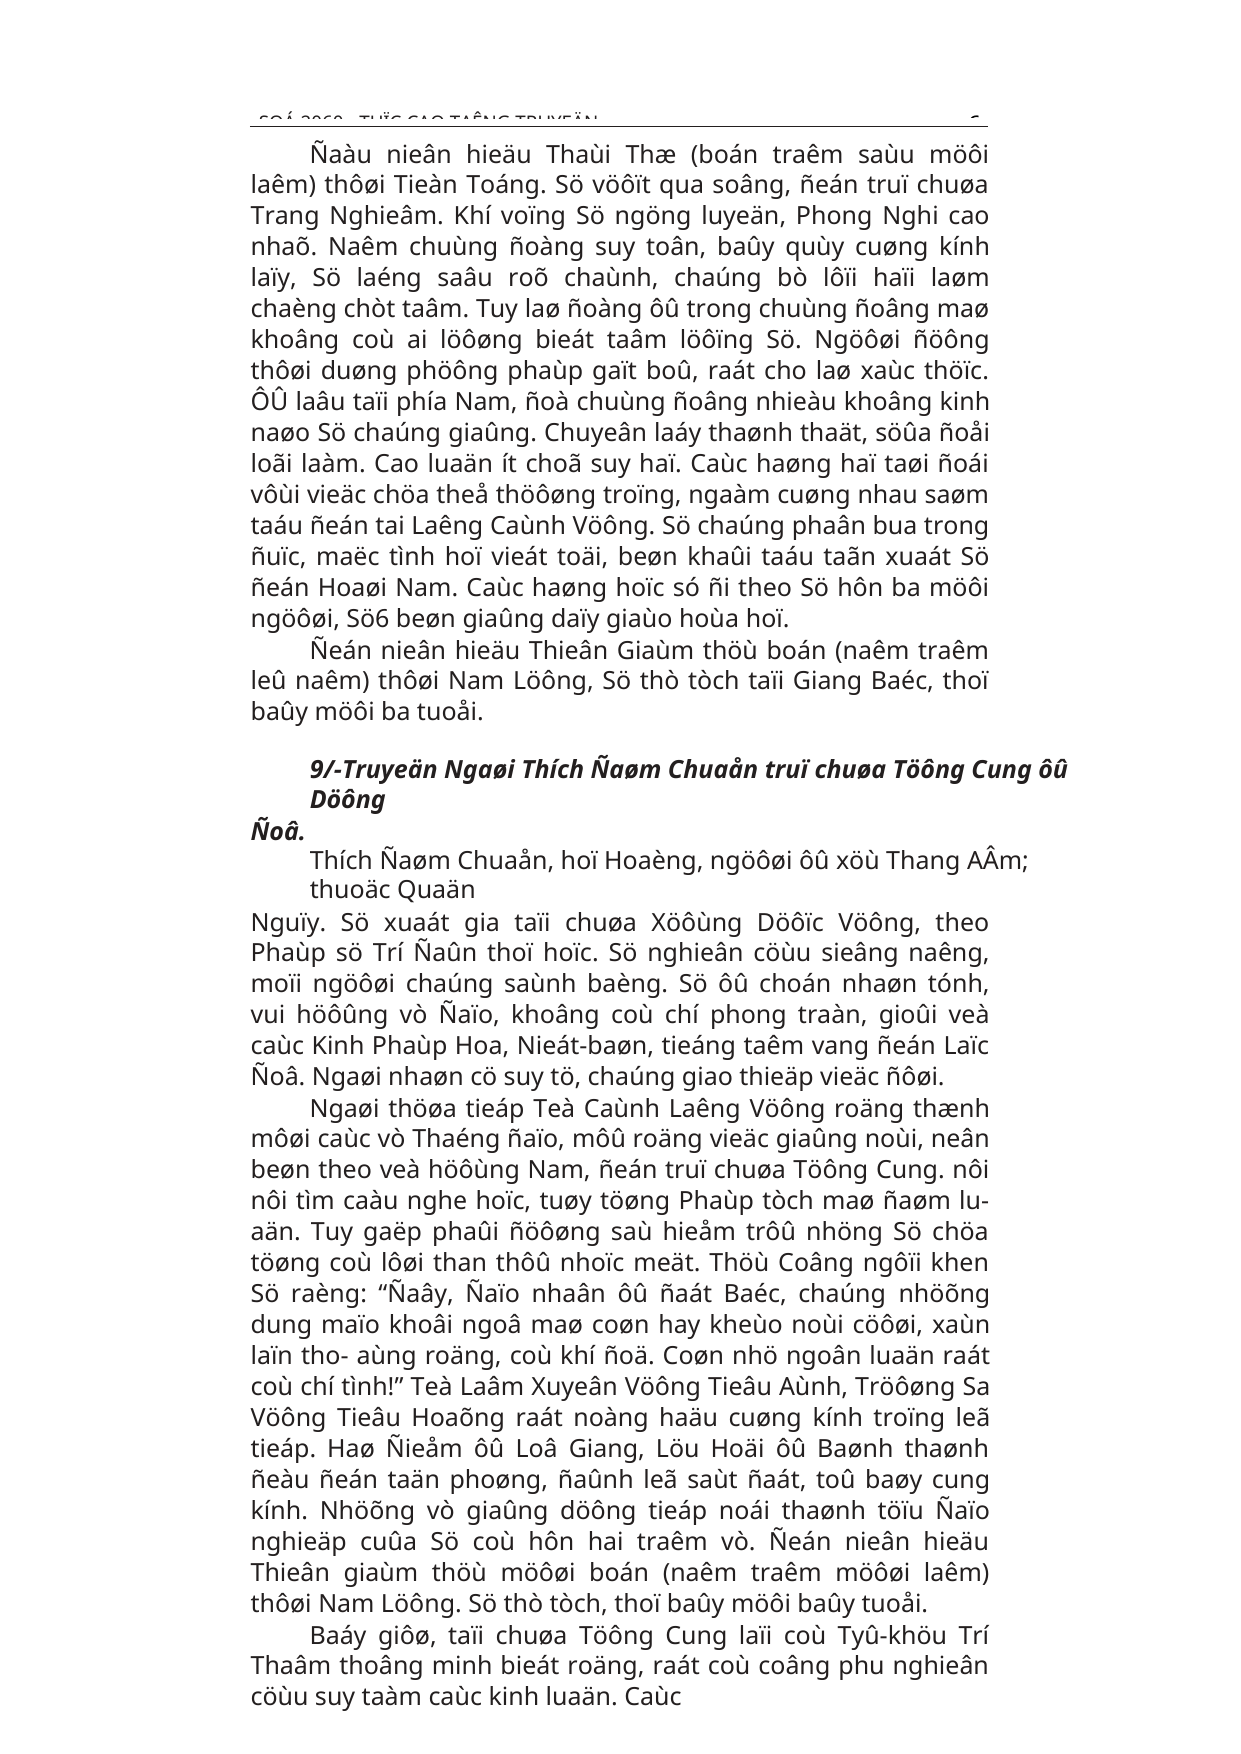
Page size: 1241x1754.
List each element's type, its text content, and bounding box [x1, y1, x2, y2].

text Baáy giôø, taïi chuøa Töông Cung laïi coù Tyû-khöu Trí Thaâm thoâng minh bieát roäng, raát coù coâng phu nghieân cöùu suy taàm caùc kinh luaän. Caùc [250, 1620, 990, 1713]
text Ñeán nieân hieäu Thieân Giaùm thöù boán (naêm traêm leû naêm) thôøi Nam Löông, Sö thò tòch taïi Giang Baéc, thoï baûy möôi ba tuoåi. [250, 635, 990, 728]
text Ngaøi thöøa tieáp Teà Caùnh Laêng Vöông roäng thænh môøi caùc vò Thaéng ñaïo, môû roäng vieäc giaûng noùi, neân beøn theo veà höôùng Nam, ñeán truï chuøa Töông Cung. nôi nôi tìm caàu nghe hoïc, tuøy töøng Phaùp tòch maø ñaøm lu- aän. Tuy gaëp phaûi ñöôøng saù hieåm trôû nhöng Sö chöa töøng coù lôøi than thôû nhoïc meät. Thöù Coâng ngôïi khen Sö raèng: “Ñaây, Ñaïo nhaân ôû ñaát Baéc, chaúng nhöõng dung maïo khoâi ngoâ maø coøn hay kheùo noùi cöôøi, xaùn laïn tho- aùng roäng, coù khí ñoä. Coøn nhö ngoân luaän raát coù chí tình!” Teà Laâm Xuyeân Vöông Tieâu Aùnh, Tröôøng Sa Vöông Tieâu Hoaõng raát noàng haäu cuøng kính troïng leã tieáp. Haø Ñieåm ôû Loâ Giang, Löu Hoäi ôû Baønh thaønh ñeàu ñeán taän phoøng, ñaûnh leã saùt ñaát, toû baøy cung kính. Nhöõng vò giaûng döông tieáp noái thaønh töïu Ñaïo nghieäp cuûa Sö coù hôn hai traêm vò. Ñeán nieân hieäu Thieân giaùm thöù möôøi boán (naêm traêm möôøi laêm) thôøi Nam Löông. Sö thò tòch, thoï baûy möôi baûy tuoåi. [250, 1092, 990, 1620]
text Nguïy. Sö xuaát gia taïi chuøa Xöôùng Döôïc Vöông, theo Phaùp sö Trí Ñaûn thoï hoïc. Sö nghieân cöùu sieâng naêng, moïi ngöôøi chaúng saùnh baèng. Sö ôû choán nhaøn tónh, vui höôûng vò Ñaïo, khoâng coù chí phong traàn, gioûi veà caùc Kinh Phaùp Hoa, Nieát-baøn, tieáng taêm vang ñeán Laïc Ñoâ. Ngaøi nhaøn cö suy tö, chaúng giao thieäp vieäc ñôøi. [250, 906, 990, 1092]
text Thích Ñaøm Chuaån, hoï Hoaèng, ngöôøi ôû xöù Thang AÂm; thuoäc Quaän [309, 847, 1092, 904]
text Ñoâ. [250, 815, 1092, 847]
text Ñaàu nieân hieäu Thaùi Thæ (boán traêm saùu möôi laêm) thôøi Tieàn Toáng. Sö vöôït qua soâng, ñeán truï chuøa Trang Nghieâm. Khí voïng Sö ngöng luyeän, Phong Nghi cao nhaõ. Naêm chuùng ñoàng suy toân, baûy quùy cuøng kính laïy, Sö laéng saâu roõ chaùnh, chaúng bò lôïi haïi laøm chaèng chòt taâm. Tuy laø ñoàng ôû trong chuùng ñoâng maø khoâng coù ai löôøng bieát taâm löôïng Sö. Ngöôøi ñöông thôøi duøng phöông phaùp gaït boû, raát cho laø xaùc thöïc. ÔÛ laâu taïi phía Nam, ñoà chuùng ñoâng nhieàu khoâng kinh naøo Sö chaúng giaûng. Chuyeân laáy thaønh thaät, söûa ñoåi loãi laàm. Cao luaän ít choã suy haï. Caùc haøng haï taøi ñoái vôùi vieäc chöa theå thöôøng troïng, ngaàm cuøng nhau saøm taáu ñeán tai Laêng Caùnh Vöông. Sö chaúng phaân bua trong ñuïc, maëc tình hoï vieát toäi, beøn khaûi taáu taãn xuaát Sö ñeán Hoaøi Nam. Caùc haøng hoïc só ñi theo Sö hôn ba möôi ngöôøi, Sö6 beøn giaûng daïy giaùo hoùa hoï. [250, 138, 990, 635]
subtitle 9/-Truyeän Ngaøi Thích Ñaøm Chuaån truï chuøa Töông Cung ôû Döông [309, 754, 1092, 815]
